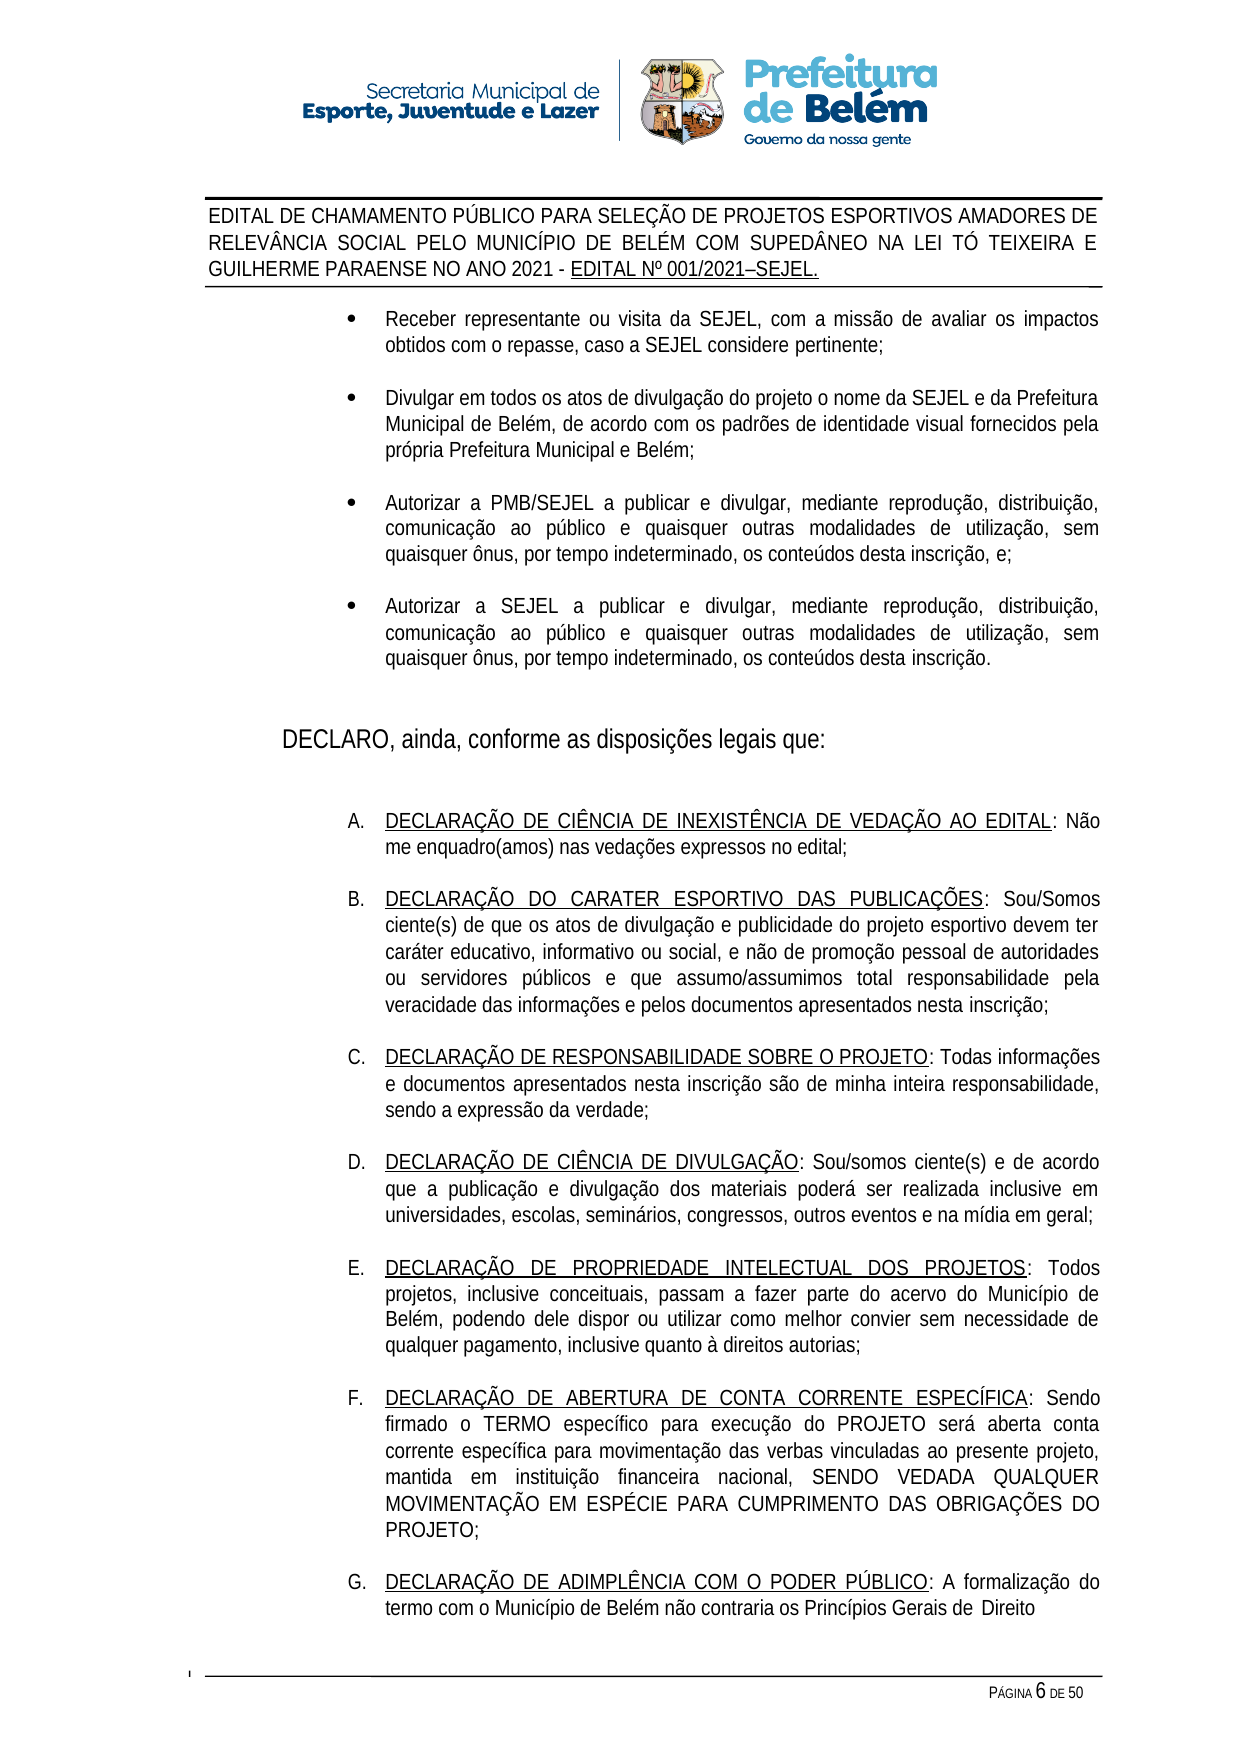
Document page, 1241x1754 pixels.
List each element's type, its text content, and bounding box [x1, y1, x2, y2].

list DECLARAÇÃO DE PROPRIEDADE INTELECTUAL DOS PROJETOS: Todos projetos, inclusive conceituais, passam a fazer parte do acervo do Município de Belém, podendo dele dispor ou utilizar como melhor convier sem necessidade de qualquer pagamento, inclusive quanto à direitos autorias; [348, 1254, 1100, 1357]
list DECLARAÇÃO DE CIÊNCIA DE INEXISTÊNCIA DE VEDAÇÃO AO EDITAL: Não me enquadro(amos) nas vedações expressos no edital; [348, 808, 1100, 859]
list Receber representante ou visita da SEJEL, com a missão de avaliar os impactos obtidos com o repasse, caso a SEJEL considere pertinente; [348, 306, 1100, 357]
list DECLARAÇÃO DE ABERTURA DE CONTA CORRENTE ESPECÍFICA: Sendo firmado o TERMO específico para execução do PROJETO será aberta conta corrente específica para movimentação das verbas vinculadas ao presente projeto, mantida em instituição financeira nacional, SENDO VEDADA QUALQUER MOVIMENTAÇÃO EM ESPÉCIE PARA CUMPRIMENTO DAS OBRIGAÇÕES DO PROJETO; [348, 1385, 1100, 1542]
list DECLARAÇÃO DO CARATER ESPORTIVO DAS PUBLICAÇÕES: Sou/Somos ciente(s) de que os atos de divulgação e publicidade do projeto esportivo devem ter caráter educativo, informativo ou social, e não de promoção pessoal de autoridades ou servidores públicos e que assumo/assumimos total responsabilidade pela veracidade das informações e pelos documentos apresentados nesta inscrição; [348, 886, 1100, 1017]
picture [303, 53, 937, 147]
list DECLARAÇÃO DE ADIMPLÊNCIA COM O PODER PÚBLICO: A formalização do termo com o Município de Belém não contraria os Princípios Gerais de Direito [348, 1569, 1100, 1620]
list DECLARAÇÃO DE CIÊNCIA DE DIVULGAÇÃO: Sou/somos ciente(s) e de acordo que a publicação e divulgação dos materiais poderá ser realizada inclusive em universidades, escolas, seminários, congressos, outros eventos e na mídia em geral; [348, 1149, 1100, 1227]
text DECLARO, ainda, conforme as disposições legais que: [282, 724, 1151, 755]
list Divulgar em todos os atos de divulgação do projeto o nome da SEJEL e da Prefeitura Municipal de Belém, de acordo com os padrões de identidade visual fornecidos pela própria Prefeitura Municipal e Belém; [348, 385, 1100, 462]
list Autorizar a PMB/SEJEL a publicar e divulgar, mediante reprodução, distribuição, comunicação ao público e quaisquer outras modalidades de utilização, sem quaisquer ônus, por tempo indeterminado, os conteúdos desta inscrição, e; [348, 489, 1100, 566]
list Autorizar a SEJEL a publicar e divulgar, mediante reprodução, distribuição, comunicação ao público e quaisquer outras modalidades de utilização, sem quaisquer ônus, por tempo indeterminado, os conteúdos desta inscrição. [348, 593, 1100, 670]
list DECLARAÇÃO DE RESPONSABILIDADE SOBRE O PROJETO: Todas informações e documentos apresentados nesta inscrição são de minha inteira responsabilidade, sendo a expressão da verdade; [348, 1044, 1100, 1122]
